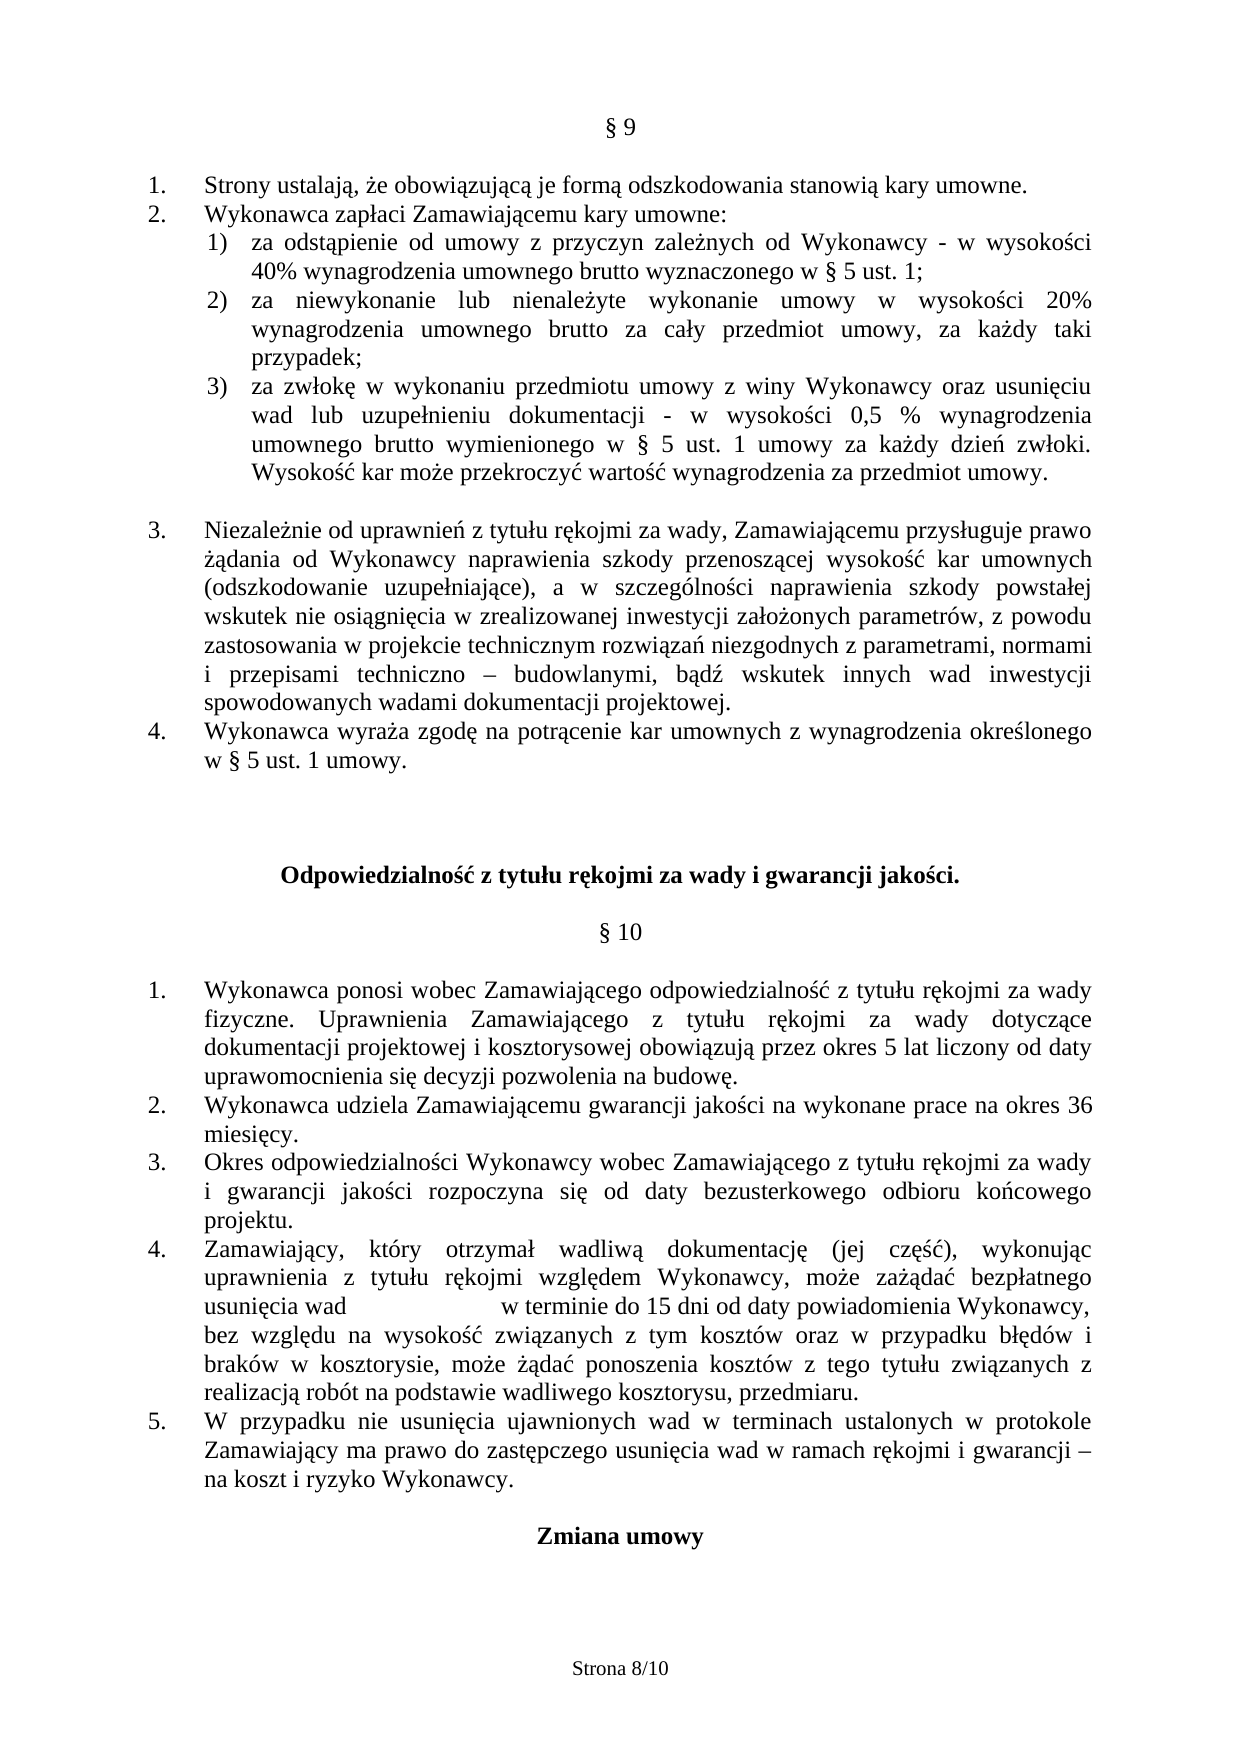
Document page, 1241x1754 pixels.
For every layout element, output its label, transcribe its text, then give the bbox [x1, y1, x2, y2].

text Zmiana umowy [148, 1521, 1093, 1550]
list Strony ustalają, że obowiązującą je formą odszkodowania stanowią kary umowne. [148, 170, 1093, 199]
text 2. Wykonawca udziela Zamawiającemu gwarancji jakości na wykonane prace na okres 36 miesięcy. [148, 1090, 1093, 1147]
text 1. Wykonawca ponosi wobec Zamawiającego odpowiedzialność z tytułu rękojmi za wady fizyczne. Uprawnienia Zamawiającego z tytułu rękojmi za wady dotyczące dokumentacji projektowej i kosztorysowej obowiązują przez okres 5 lat liczony od daty uprawomocnienia się decyzji pozwolenia na budowę. [148, 975, 1093, 1090]
text § 10 [148, 917, 1093, 946]
text 3. Okres odpowiedzialności Wykonawcy wobec Zamawiającego z tytułu rękojmi za wady i gwarancji jakości rozpoczyna się od daty bezusterkowego odbioru końcowego projektu. [148, 1147, 1093, 1234]
text 4. Zamawiający, który otrzymał wadliwą dokumentację (jej część), wykonując uprawnienia z tytułu rękojmi względem Wykonawcy, może zażądać bezpłatnego usunięcia wad w terminie do 15 dni od daty powiadomienia Wykonawcy, bez względu na wysokość związanych z tym kosztów oraz w przypadku błędów i braków w kosztorysie, może żądać ponoszenia kosztów z tego tytułu związanych z realizacją robót na podstawie wadliwego kosztorysu, przedmiaru. [148, 1234, 1093, 1406]
list za niewykonanie lub nienależyte wykonanie umowy w wysokości 20% wynagrodzenia umownego brutto za cały przedmiot umowy, za każdy taki przypadek; [207, 285, 1093, 371]
list Wykonawca zapłaci Zamawiającemu kary umowne: [148, 199, 1093, 227]
list za odstąpienie od umowy z przyczyn zależnych od Wykonawcy - w wysokości 40% wynagrodzenia umownego brutto wyznaczonego w § 5 ust. 1; [207, 227, 1093, 285]
text 3. Niezależnie od uprawnień z tytułu rękojmi za wady, Zamawiającemu przysługuje prawo żądania od Wykonawcy naprawienia szkody przenoszącej wysokość kar umownych (odszkodowanie uzupełniające), a w szczególności naprawienia szkody powstałej wskutek nie osiągnięcia w zrealizowanej inwestycji założonych parametrów, z powodu zastosowania w projekcie technicznym rozwiązań niezgodnych z parametrami, normami i przepisami techniczno – budowlanymi, bądź wskutek innych wad inwestycji spowodowanych wadami dokumentacji projektowej. [148, 515, 1093, 716]
text § 9 [148, 112, 1093, 141]
text 4. Wykonawca wyraża zgodę na potrącenie kar umownych z wynagrodzenia określonego w § 5 ust. 1 umowy. [148, 716, 1093, 774]
list za zwłokę w wykonaniu przedmiotu umowy z winy Wykonawcy oraz usunięciu wad lub uzupełnieniu dokumentacji - w wysokości 0,5 % wynagrodzenia umownego brutto wymienionego w § 5 ust. 1 umowy za każdy dzień zwłoki. Wysokość kar może przekroczyć wartość wynagrodzenia za przedmiot umowy. [207, 371, 1093, 486]
text Odpowiedzialność z tytułu rękojmi za wady i gwarancji jakości. [148, 860, 1093, 889]
text 5. W przypadku nie usunięcia ujawnionych wad w terminach ustalonych w protokole Zamawiający ma prawo do zastępczego usunięcia wad w ramach rękojmi i gwarancji – na koszt i ryzyko Wykonawcy. [148, 1406, 1093, 1492]
